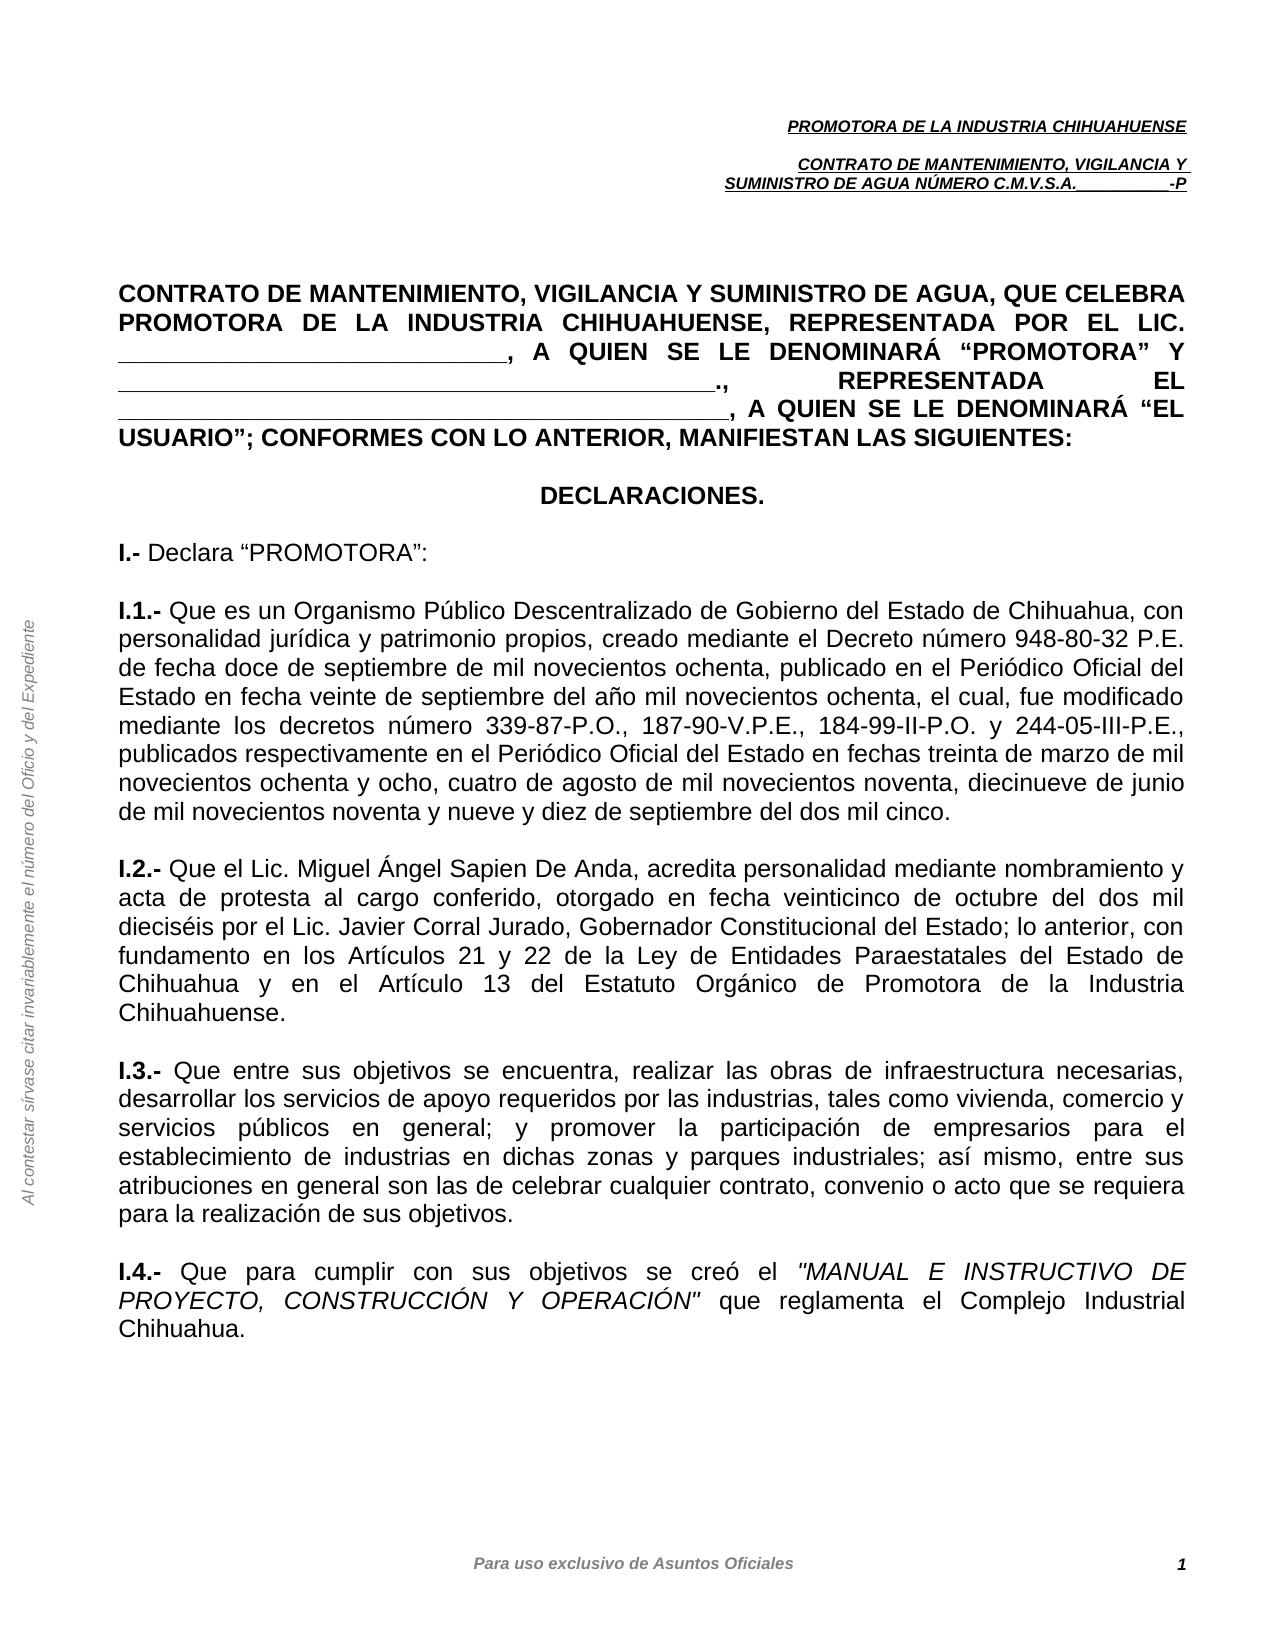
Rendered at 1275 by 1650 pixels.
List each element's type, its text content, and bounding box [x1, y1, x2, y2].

text CONTRATO DE MANTENIMIENTO, VIGILANCIA Y SUMINISTRO DE AGUA, QUE CELEBRA PROMOTORA DE LA INDUSTRIA CHIHUAHUENSE, REPRESENTADA POR EL LIC. ____________________________, A QUIEN SE LE DENOMINARÁ “PROMOTORA” Y ___________________________________________., REPRESENTADA EL ____________________________________________, A QUIEN SE LE DENOMINARÁ “EL USUARIO”; CONFORMES CON LO ANTERIOR, MANIFIESTAN LAS SIGUIENTES: [118, 279, 1186, 452]
text I.3.- Que entre sus objetivos se encuentra, realizar las obras de infraestructura necesarias, desarrollar los servicios de apoyo requeridos por las industrias, tales como vivienda, comercio y servicios públicos en general; y promover la participación de empresarios para el establecimiento de industrias en dichas zonas y parques industriales; así mismo, entre sus atribuciones en general son las de celebrar cualquier contrato, convenio o acto que se requiera para la realización de sus objetivos. [118, 1056, 1186, 1228]
text I.4.- Que para cumplir con sus objetivos se creó el "MANUAL E INSTRUCTIVO DE PROYECTO, CONSTRUCCIÓN Y OPERACIÓN" que reglamenta el Complejo Industrial Chihuahua. [118, 1257, 1186, 1343]
text I.- Declara “PROMOTORA”: [118, 538, 1186, 567]
text I.2.- Que el Lic. Miguel Ángel Sapien De Anda, acredita personalidad mediante nombramiento y acta de protesta al cargo conferido, otorgado en fecha veinticinco de octubre del dos mil dieciséis por el Lic. Javier Corral Jurado, Gobernador Constitucional del Estado; lo anterior, con fundamento en los Artículos 21 y 22 de la Ley de Entidades Paraestatales del Estado de Chihuahua y en el Artículo 13 del Estatuto Orgánico de Promotora de la Industria Chihuahuense. [118, 854, 1186, 1027]
text I.1.- Que es un Organismo Público Descentralizado de Gobierno del Estado de Chihuahua, con personalidad jurídica y patrimonio propios, creado mediante el Decreto número 948-80-32 P.E. de fecha doce de septiembre de mil novecientos ochenta, publicado en el Periódico Oficial del Estado en fecha veinte de septiembre del año mil novecientos ochenta, el cual, fue modificado mediante los decretos número 339-87-P.O., 187-90-V.P.E., 184-99-II-P.O. y 244-05-III-P.E., publicados respectivamente en el Periódico Oficial del Estado en fechas treinta de marzo de mil novecientos ochenta y ocho, cuatro de agosto de mil novecientos noventa, diecinueve de junio de mil novecientos noventa y nueve y diez de septiembre del dos mil cinco. [118, 596, 1186, 826]
text DECLARACIONES. [118, 481, 1186, 509]
